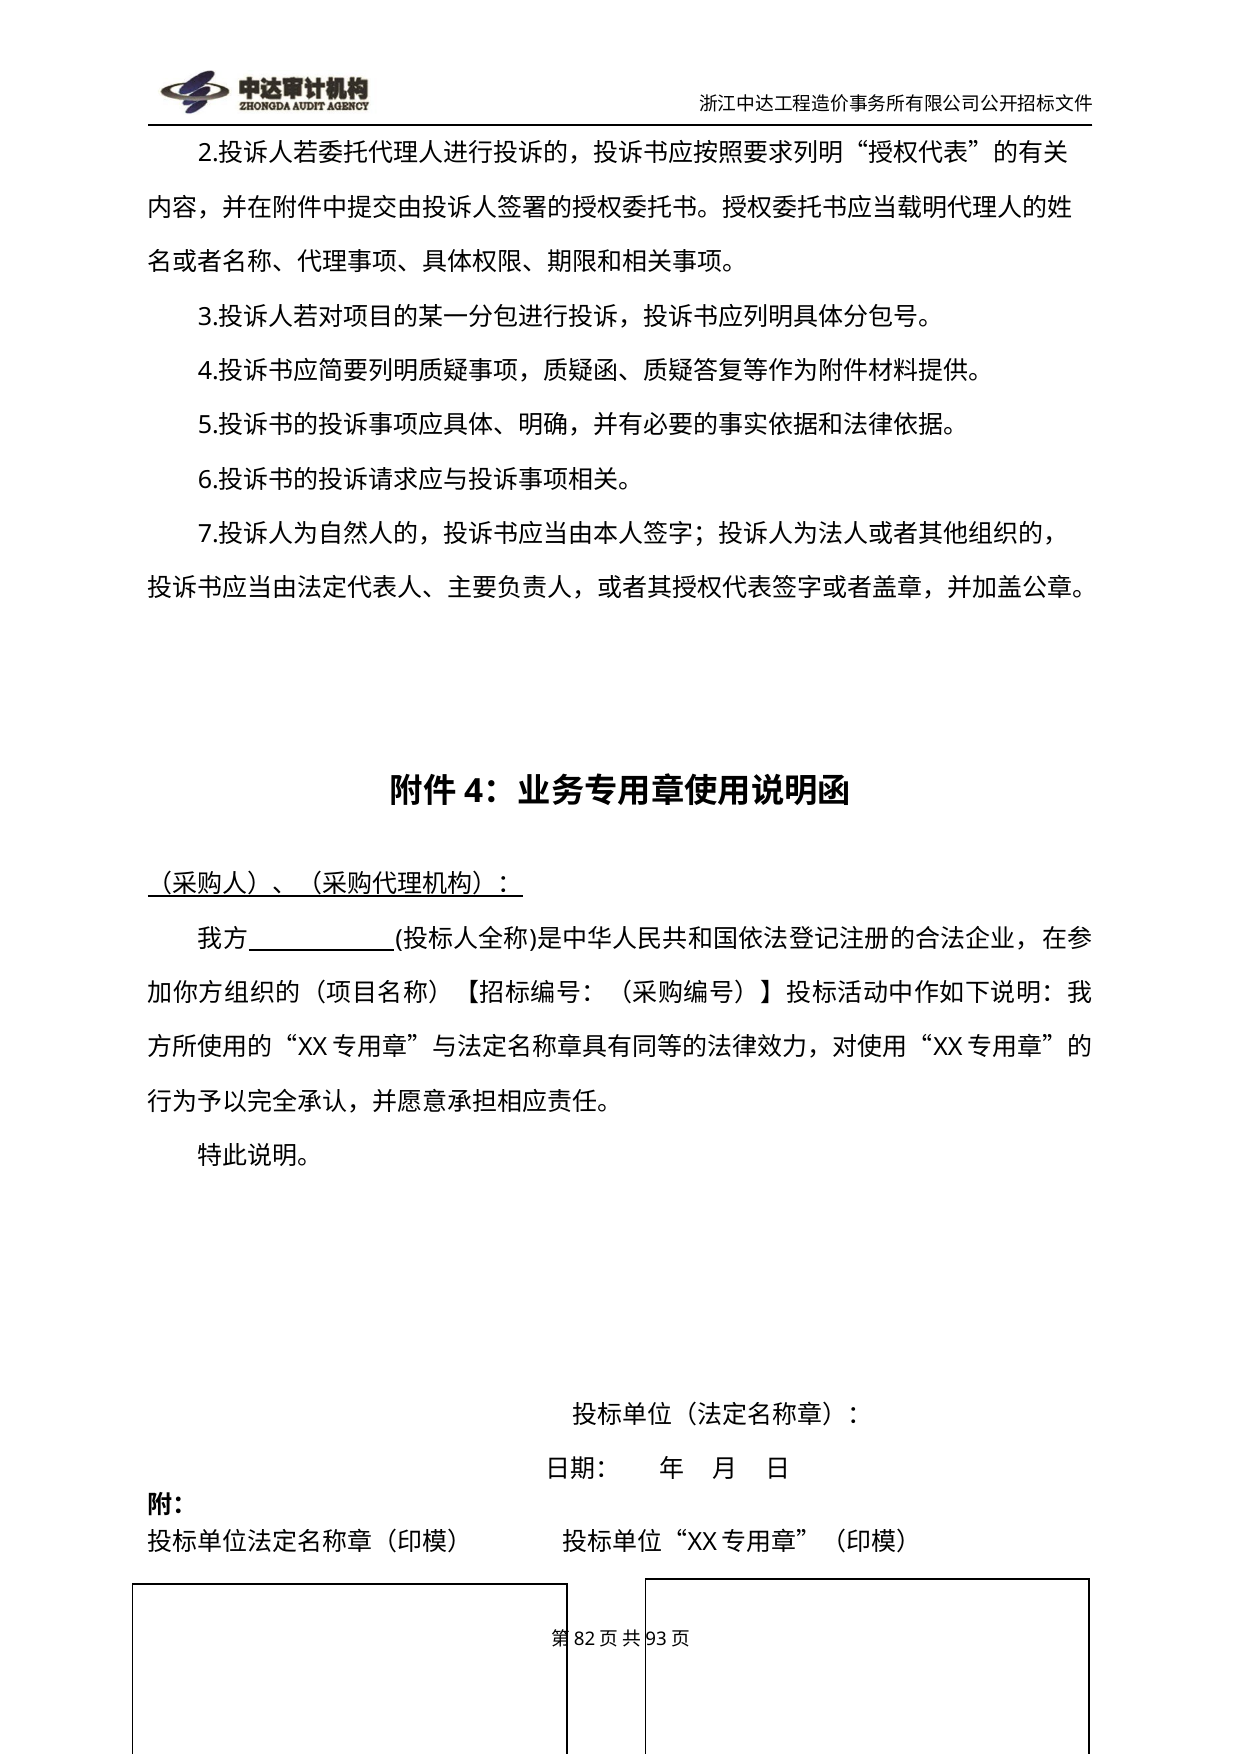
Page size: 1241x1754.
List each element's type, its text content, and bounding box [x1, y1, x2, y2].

text 4.投诉书应简要列明质疑事项，质疑函、质疑答复等作为附件材料提供。 [148, 350, 1092, 387]
text 附： [148, 1485, 1092, 1521]
text 5.投诉书的投诉事项应具体、明确，并有必要的事实依据和法律依据。 [148, 405, 1092, 441]
text 6.投诉书的投诉请求应与投诉事项相关。 [148, 459, 1092, 495]
text 附件4：业务专用章使用说明函 [148, 764, 1092, 813]
text 投标单位法定名称章（印模） 投标单位“XX专用章”（印模） [148, 1521, 1092, 1557]
text 投标单位（法定名称章）： [148, 1394, 1042, 1430]
text 特此说明。 [148, 1136, 1092, 1172]
text 3.投诉人若对项目的某一分包进行投诉，投诉书应列明具体分包号。 [148, 296, 1092, 332]
text 日期： 年 月 日 [148, 1448, 942, 1485]
text 我方 (投标人全称)是中华人民共和国依法登记注册的合法企业，在参加你方组织的（项目名称）【招标编号：（采购编号）】投标活动中作如下说明：我方所使用的“XX专用章”与法定名称章具有同等的法律效力，对使用“XX专用章”的行为予以完全承认，并愿意承担相应责任。 [148, 918, 1092, 1117]
text 2.投诉人若委托代理人进行投诉的，投诉书应按照要求列明“授权代表”的有关内容，并在附件中提交由投诉人签署的授权委托书。授权委托书应当载明代理人的姓名或者名称、代理事项、具体权限、期限和相关事项。 [148, 133, 1092, 278]
picture [157, 70, 377, 115]
text 7.投诉人为自然人的，投诉书应当由本人签字；投诉人为法人或者其他组织的，投诉书应当由法定代表人、主要负责人，或者其授权代表签字或者盖章，并加盖公章。 [148, 513, 1092, 604]
text （采购人）、（采购代理机构）： [148, 864, 1092, 900]
